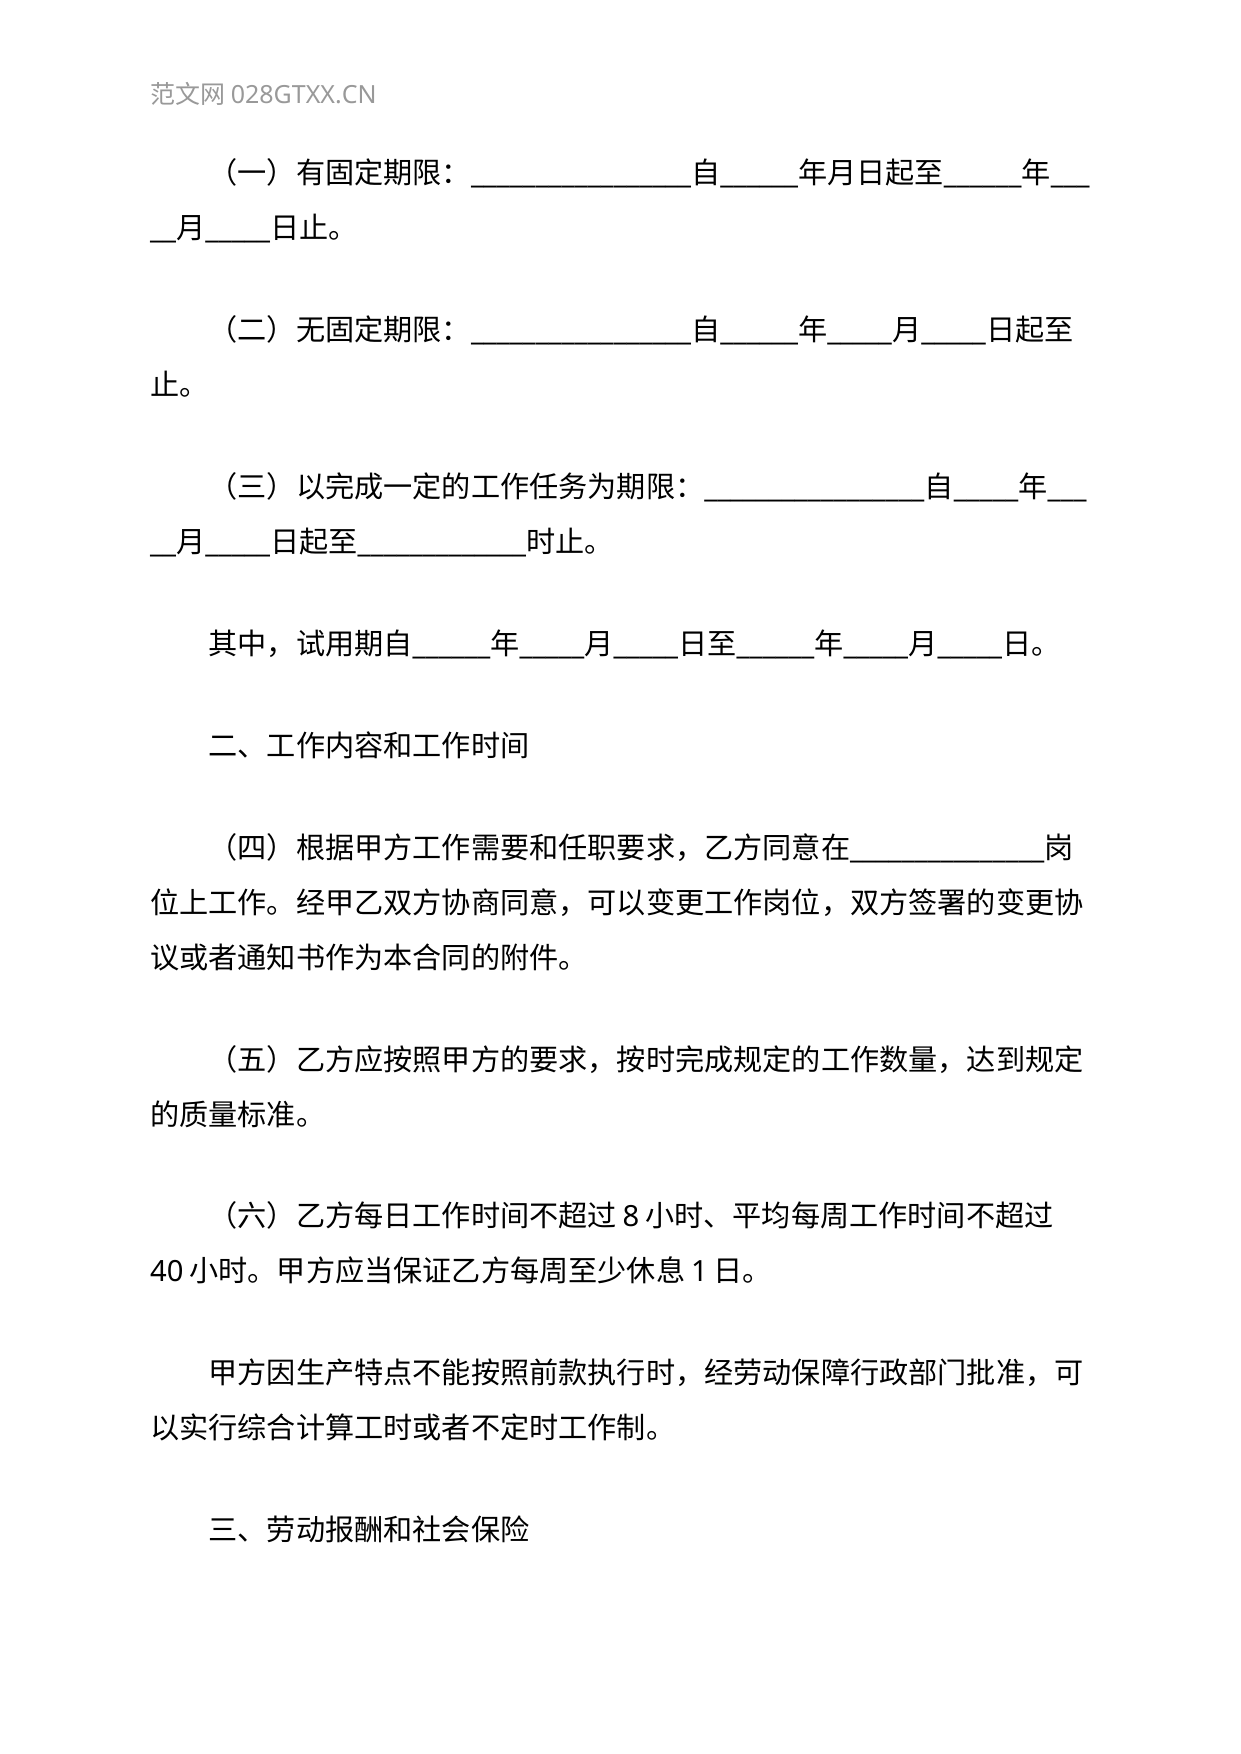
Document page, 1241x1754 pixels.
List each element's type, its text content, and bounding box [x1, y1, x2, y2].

text 其中，试用期自______年_____月_____日至______年_____月_____日。 [150, 621, 1090, 663]
text 二、工作内容和工作时间 [150, 723, 1090, 765]
text （五）乙方应按照甲方的要求，按时完成规定的工作数量，达到规定的质量标准。 [150, 1036, 1090, 1133]
text （三）以完成一定的工作任务为期限：_________________自_____年_____月_____日起至_____________时止。 [150, 464, 1090, 561]
text 三、劳动报酬和社会保险 [150, 1506, 1090, 1549]
text （四）根据甲方工作需要和任职要求，乙方同意在_______________岗位上工作。经甲乙双方协商同意，可以变更工作岗位，双方签署的变更协议或者通知书作为本合同的附件。 [150, 824, 1090, 977]
text （二）无固定期限：_________________自______年_____月_____日起至止。 [150, 307, 1090, 404]
text （六）乙方每日工作时间不超过8小时、平均每周工作时间不超过40小时。甲方应当保证乙方每周至少休息1日。 [150, 1193, 1090, 1290]
text （一）有固定期限：_________________自______年月日起至______年_____月_____日止。 [150, 150, 1090, 247]
text 甲方因生产特点不能按照前款执行时，经劳动保障行政部门批准，可以实行综合计算工时或者不定时工作制。 [150, 1350, 1090, 1447]
